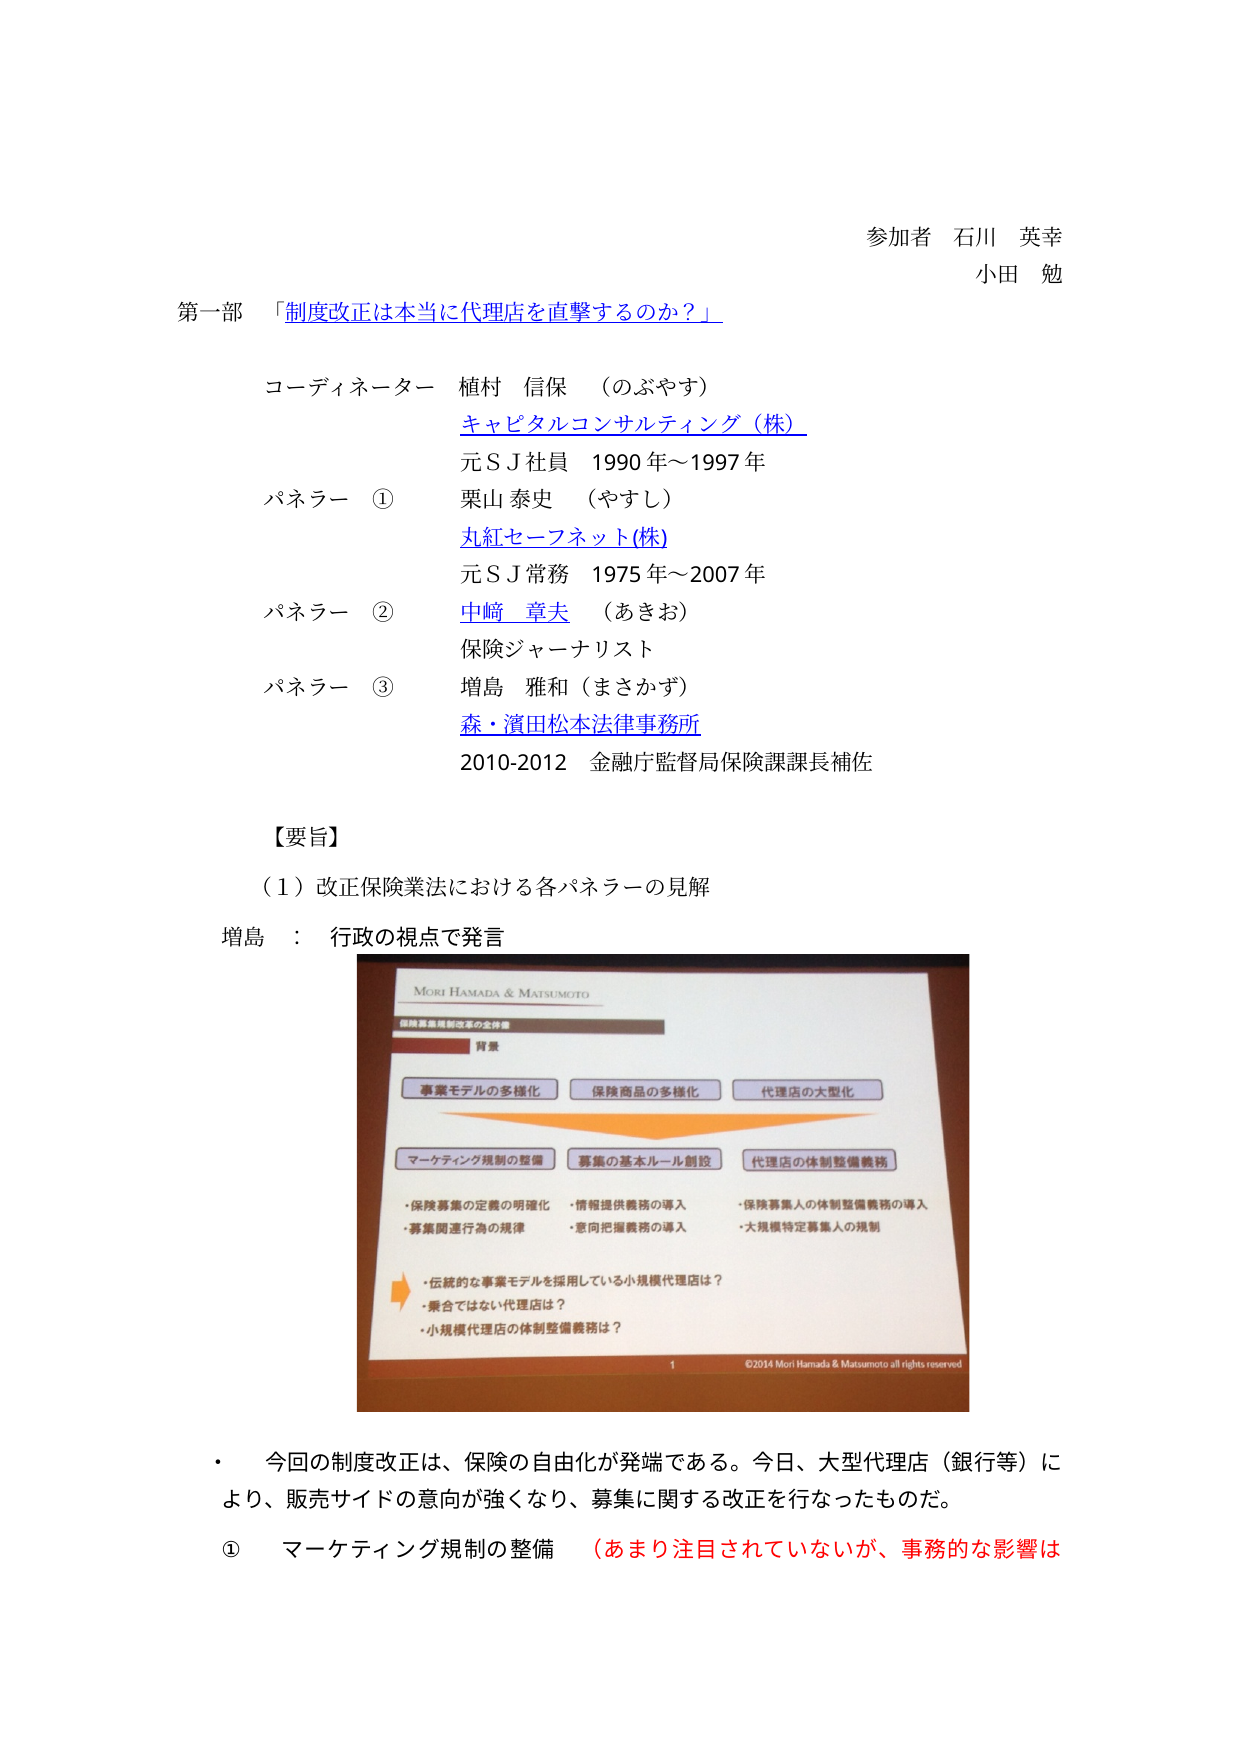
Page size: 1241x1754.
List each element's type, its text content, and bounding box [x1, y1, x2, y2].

text （１）改正保険業法における各パネラーの見解 [207, 867, 1063, 904]
list パネラー ③ 増島 雅和（まさかず） [263, 667, 1063, 704]
text 参加者 石川 英幸 [177, 217, 1063, 254]
list コーディネーター 植村 信保 （のぶやす） [263, 367, 1063, 404]
list キャピタルコンサルティング（株） [263, 404, 1063, 442]
list 元ＳＪ常務 1975年～2007年 [263, 554, 1063, 592]
list パネラー ① 栗山 泰史 （やすし） [263, 479, 1063, 517]
list 丸紅セーフネット(株) [263, 517, 1063, 554]
list 森・濱田松本法律事務所 [263, 704, 1063, 742]
list 保険ジャーナリスト [263, 629, 1063, 667]
list 今回の制度改正は、保険の自由化が発端である。今日、大型代理店（銀行等）により、販売サイドの意向が強くなり、募集に関する改正を行なったものだ。 [207, 1442, 1063, 1517]
text 増島 ： 行政の視点で発言 [177, 917, 1063, 954]
list パネラー ② 中﨑 章夫 （あきお） [263, 592, 1063, 629]
text 小田 勉 [177, 254, 1063, 292]
list 【要旨】 [263, 817, 1063, 854]
list 2010-2012 金融庁監督局保険課課長補佐 [263, 742, 1063, 779]
picture [356, 954, 970, 1412]
list 「制度改正は本当に代理店を直撃するのか？」 [177, 292, 1063, 329]
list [221, 1529, 1063, 1567]
list 元ＳＪ社員 1990年～1997年 [263, 442, 1063, 479]
